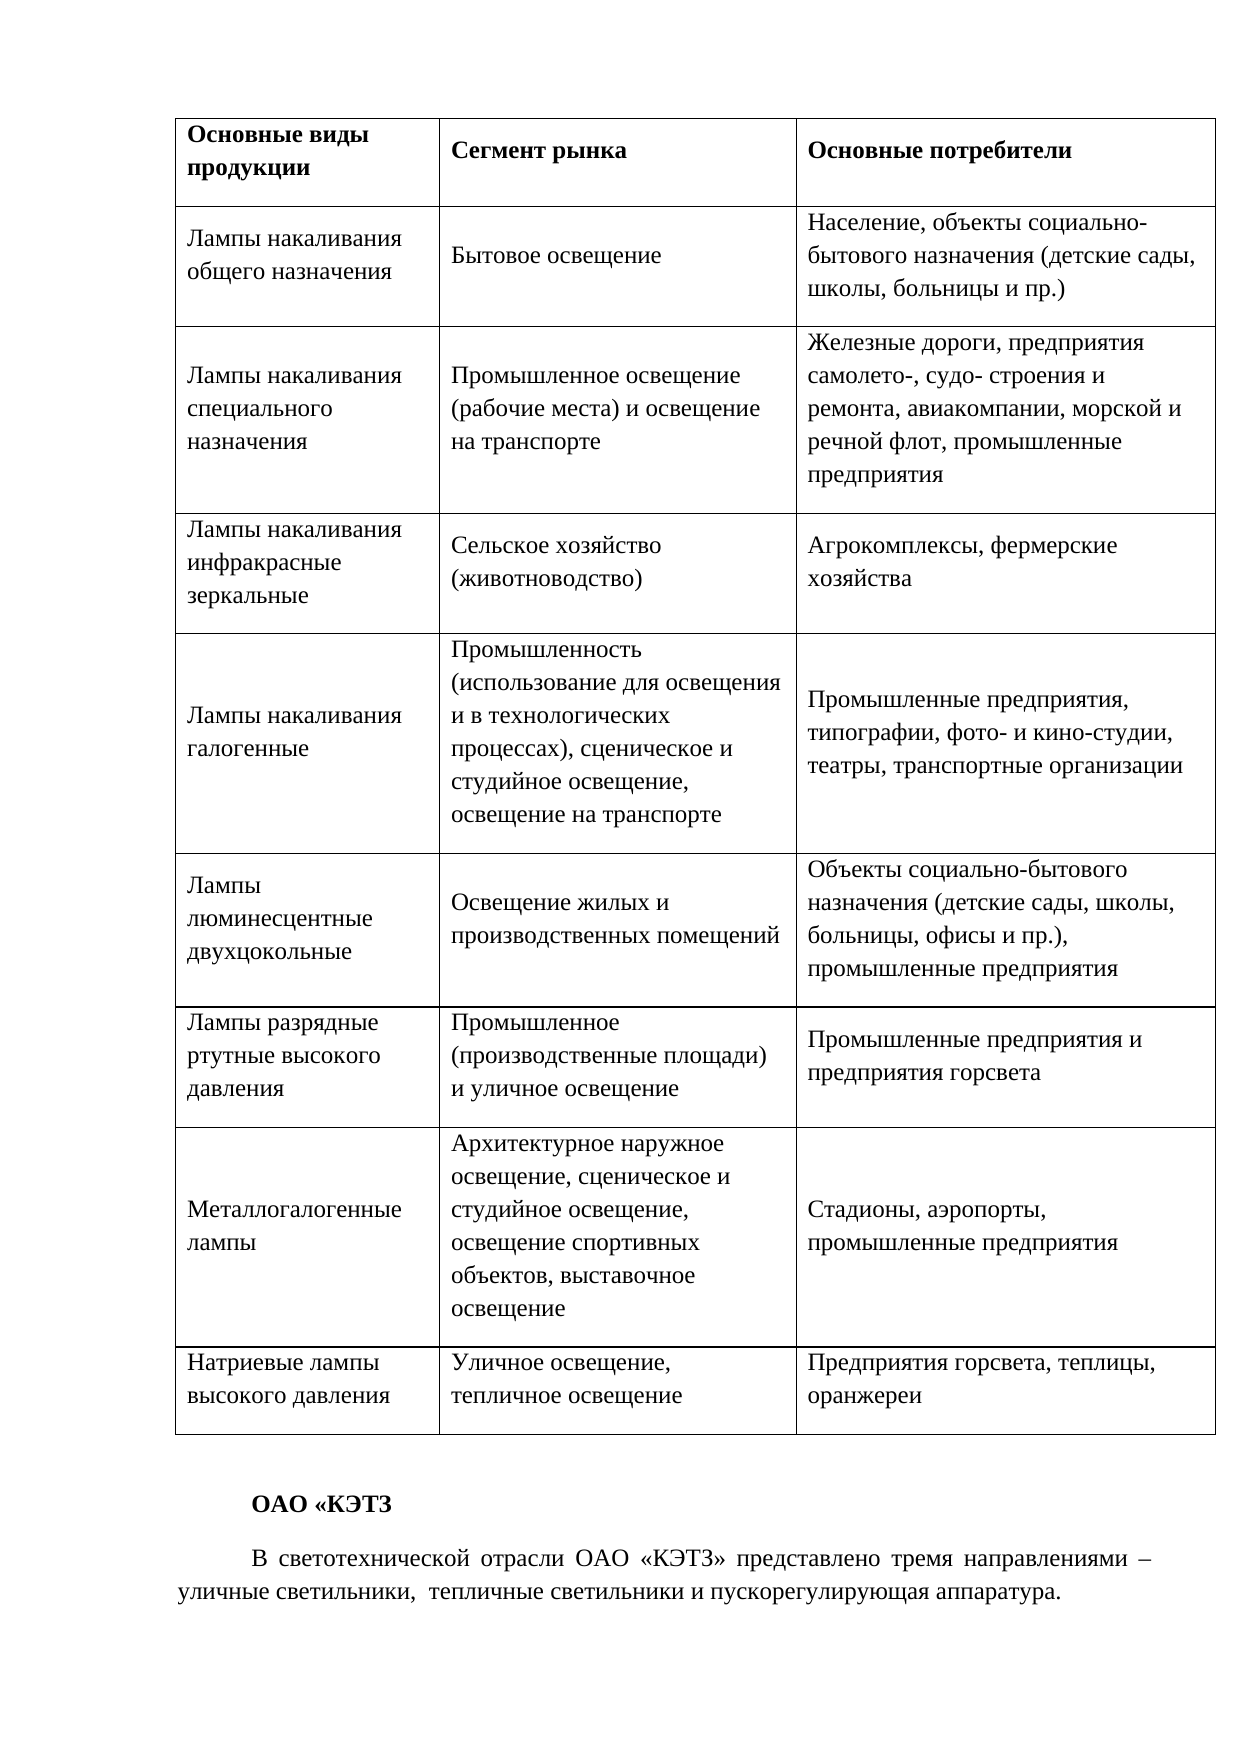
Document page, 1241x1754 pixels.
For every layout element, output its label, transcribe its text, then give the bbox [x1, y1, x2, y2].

table_cell Промышленные предприятия, типографии, фото- и кино-студии, театры, транспортные организации [797, 634, 1215, 853]
table_cell Лампы накаливания инфракрасные зеркальные [176, 514, 439, 633]
table_cell Лампы накаливания галогенные [176, 634, 439, 853]
table_cell Агрокомплексы, фермерские хозяйства [797, 514, 1215, 633]
table_cell Стадионы, аэропорты, промышленные предприятия [797, 1128, 1215, 1346]
table_cell Архитектурное наружное освещение, сценическое и студийное освещение, освещение спортивных объектов, выставочное освещение [440, 1128, 796, 1346]
table_cell Железные дороги, предприятия самолето-, судо- строения и ремонта, авиакомпании, морской и речной флот, промышленные предприятия [797, 327, 1215, 513]
table_header Основные виды продукции [176, 119, 439, 206]
table_cell Уличное освещение, тепличное освещение [440, 1348, 796, 1434]
table_cell Предприятия горсвета, теплицы, оранжереи [797, 1348, 1215, 1434]
table_header Основные потребители [797, 119, 1215, 206]
table_cell Бытовое освещение [440, 207, 796, 326]
text В светотехнической отрасли ОАО «КЭТЗ» представлено тремя направлениями – уличные светильники, тепличные светильники и пускорегулирующая аппаратура. [177, 1543, 1152, 1604]
table_header Сегмент рынка [440, 119, 796, 206]
text ОАО «КЭТЗ [251, 1489, 1152, 1518]
table_cell Натриевые лампы высокого давления [176, 1348, 439, 1434]
table_cell Лампы люминесцентные двухцокольные [176, 854, 439, 1006]
table_cell Промышленные предприятия и предприятия горсвета [797, 1008, 1215, 1127]
table_cell Объекты социально-бытового назначения (детские сады, школы, больницы, офисы и пр.), промышленные предприятия [797, 854, 1215, 1006]
table_cell Промышленное (производственные площади) и уличное освещение [440, 1008, 796, 1127]
table_cell Металлогалогенные лампы [176, 1128, 439, 1346]
table_cell Освещение жилых и производственных помещений [440, 854, 796, 1006]
table_cell Лампы накаливания общего назначения [176, 207, 439, 326]
table_cell Сельское хозяйство (животноводство) [440, 514, 796, 633]
table_cell Промышленность (использование для освещения и в технологических процессах), сценическое и студийное освещение, освещение на транспорте [440, 634, 796, 853]
table_cell Промышленное освещение (рабочие места) и освещение на транспорте [440, 327, 796, 513]
table_cell Лампы разрядные ртутные высокого давления [176, 1008, 439, 1127]
table_cell Население, объекты социально-бытового назначения (детские сады, школы, больницы и пр.) [797, 207, 1215, 326]
table_cell Лампы накаливания специального назначения [176, 327, 439, 513]
